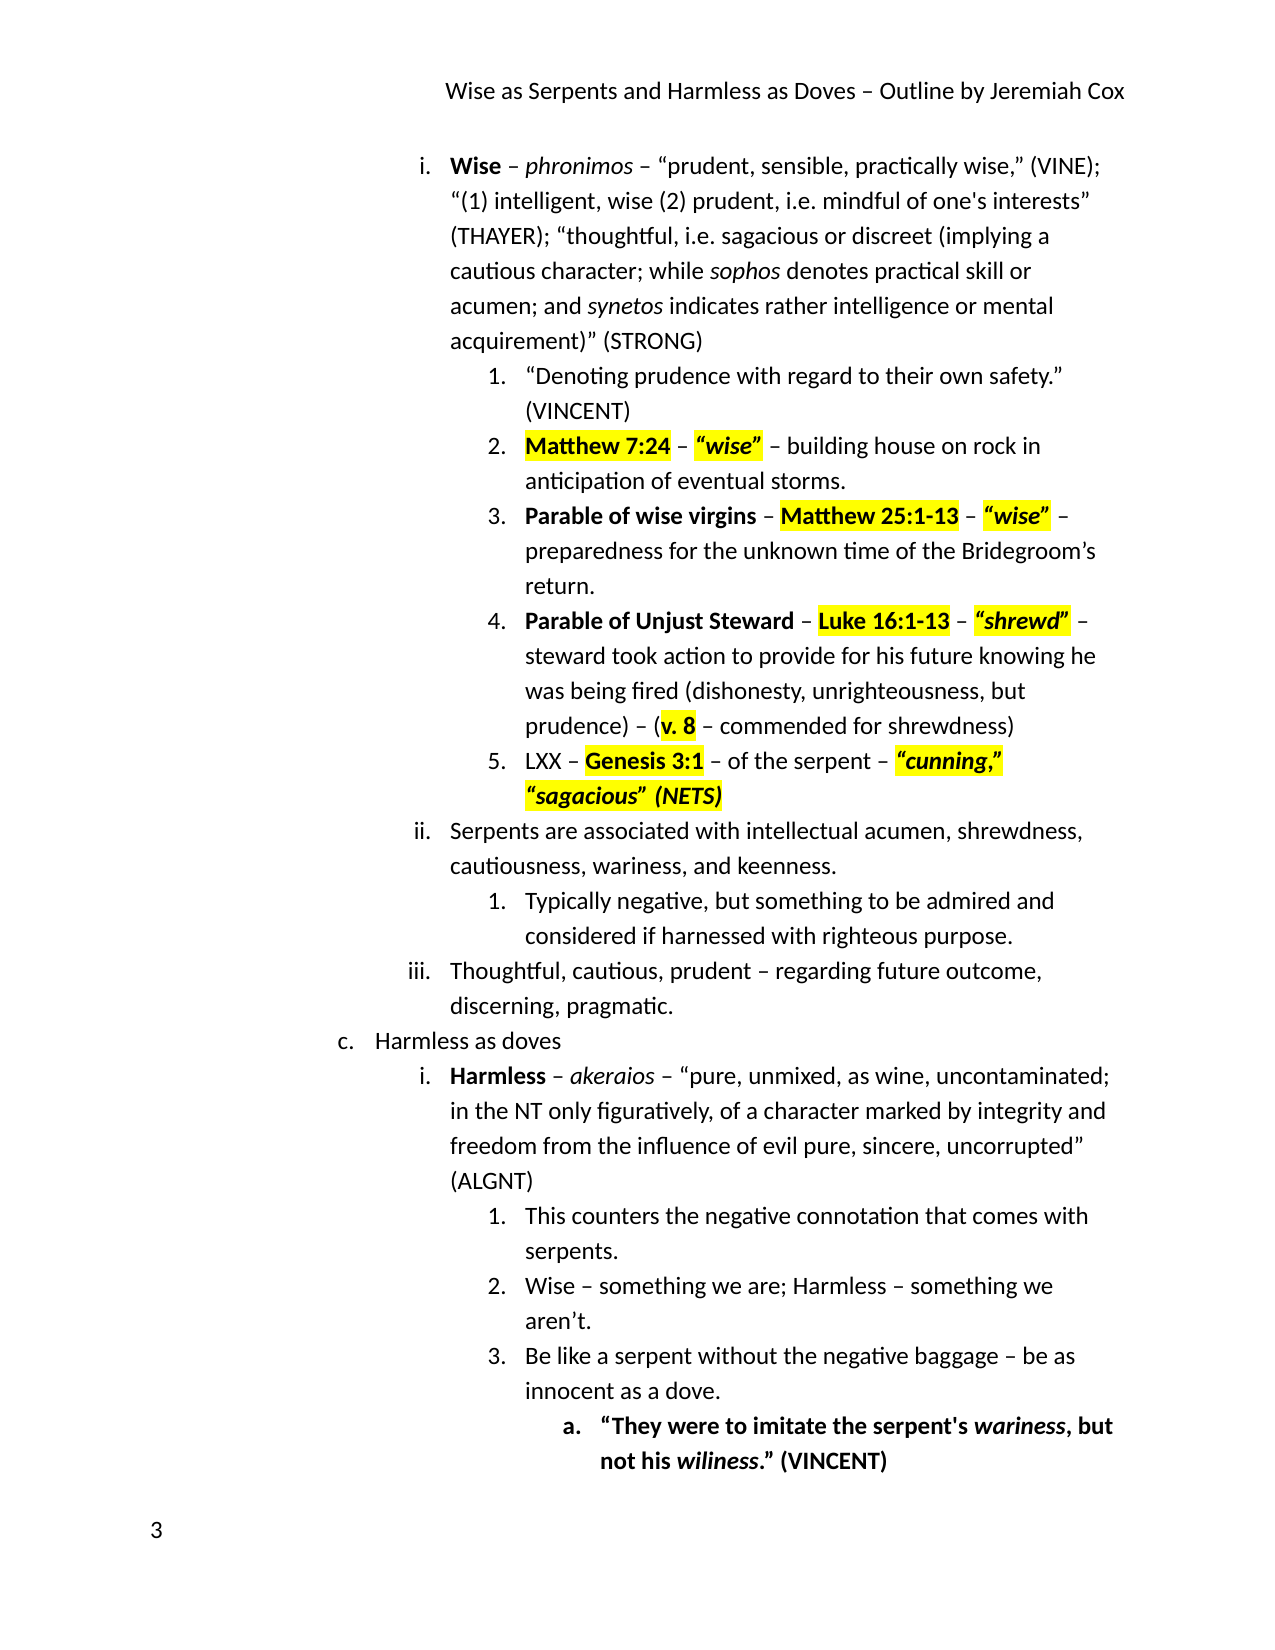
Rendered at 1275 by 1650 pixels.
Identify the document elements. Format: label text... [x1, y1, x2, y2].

list Be like a serpent without the negative baggage – be as innocent as a dove. [487, 1340, 1125, 1406]
list Thoughtful, cautious, prudent – regarding future outcome, discerning, pragmatic. [431, 955, 1125, 1021]
list Serpents are associated with intellectual acumen, shrewdness, cautiousness, wariness, and keenness. [431, 815, 1125, 881]
list Harmless as doves [337, 1025, 1125, 1056]
list Matthew 7:24 – “wise” – building house on rock in anticipation of eventual storms. [487, 430, 1125, 496]
list Wise – something we are; Harmless – something we aren’t. [487, 1270, 1125, 1336]
list This counters the negative connotation that comes with serpents. [487, 1200, 1125, 1266]
list “They were to imitate the serpent's wariness, but not his wiliness.” (VINCENT) [562, 1410, 1125, 1476]
list LXX – Genesis 3:1 – of the serpent – “cunning,” “sagacious” (NETS) [487, 745, 1125, 811]
list Harmless – akeraios – “pure, unmixed, as wine, uncontaminated; in the NT only figuratively, of a character marked by integrity and freedom from the influence of evil pure, sincere, uncorrupted” (ALGNT) [431, 1060, 1125, 1196]
list Typically negative, but something to be admired and considered if harnessed with righteous purpose. [487, 885, 1125, 951]
list Parable of wise virgins – Matthew 25:1-13 – “wise” – preparedness for the unknown time of the Bridegroom’s return. [487, 500, 1125, 601]
list Parable of Unjust Steward – Luke 16:1-13 – “shrewd” – steward took action to provide for his future knowing he was being fired (dishonesty, unrighteousness, but prudence) – (v. 8 – commended for shrewdness) [487, 605, 1125, 741]
list “Denoting prudence with regard to their own safety.” (VINCENT) [487, 360, 1125, 426]
list Wise – phronimos – “prudent, sensible, practically wise,” (VINE); “(1) intelligent, wise (2) prudent, i.e. mindful of one's interests” (THAYER); “thoughtful, i.e. sagacious or discreet (implying a cautious character; while sophos denotes practical skill or acumen; and synetos indicates rather intelligence or mental acquirement)” (STRONG) [431, 150, 1125, 356]
